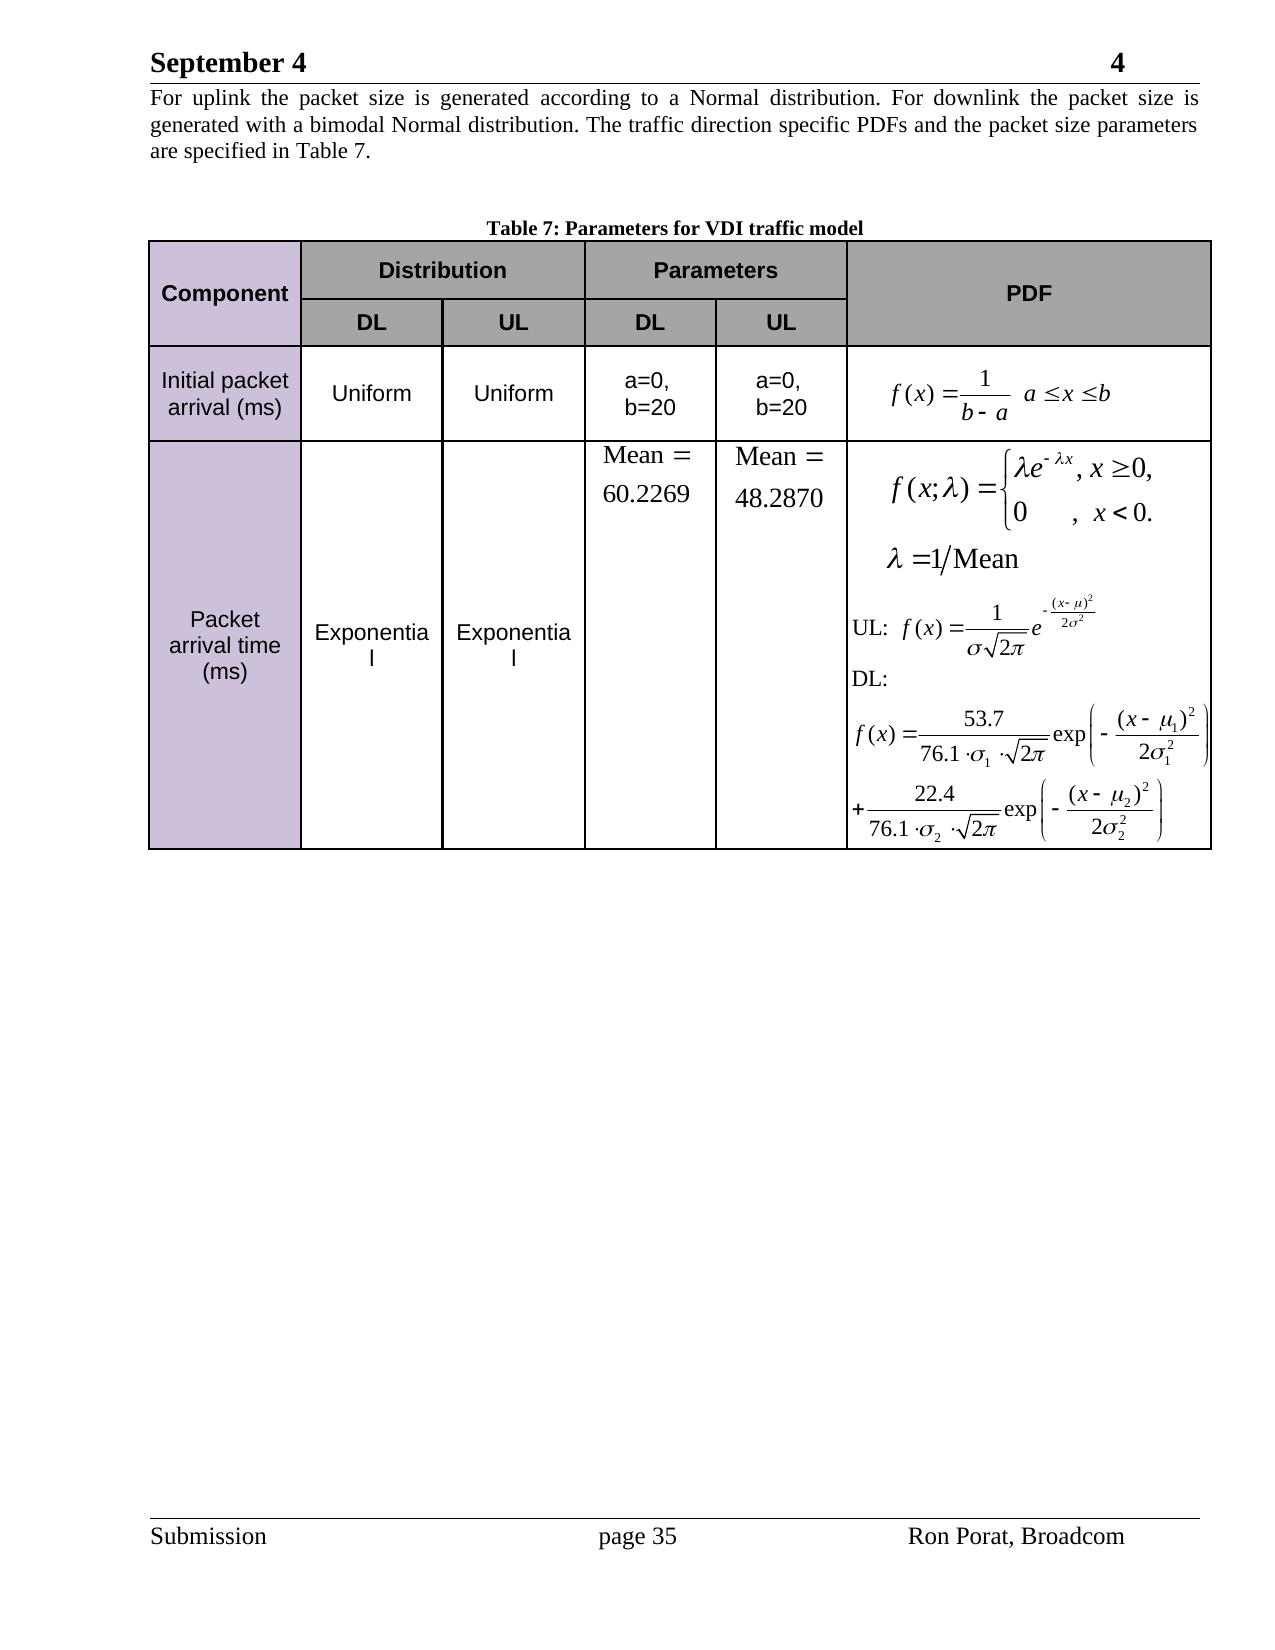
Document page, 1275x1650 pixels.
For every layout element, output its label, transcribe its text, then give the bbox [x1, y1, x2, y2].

table_cell Packet arrival time (ms) [150, 442, 300, 848]
table_cell UL [717, 300, 846, 345]
table_header Distribution [302, 242, 584, 298]
table_cell a=0, b=20 [717, 347, 846, 440]
table_header PDF [848, 242, 1210, 345]
table_cell [848, 347, 1210, 440]
table_cell UL [444, 300, 584, 345]
table_cell [848, 442, 1210, 848]
table_cell [717, 442, 846, 848]
table_cell Exponential [444, 442, 584, 848]
text For uplink the packet size is generated according to a Normal distribution. For downlink the packet size is generated with a bimodal Normal distribution. The traffic direction specific PDFs and the packet size parameters are specified in Table 7. [150, 84, 1200, 163]
table_cell [586, 442, 715, 848]
table_header Component [150, 242, 300, 345]
table_cell Uniform [444, 347, 584, 440]
table_header Parameters [586, 242, 846, 298]
table_cell Initial packet arrival (ms) [150, 347, 300, 440]
table_cell Exponential [302, 442, 441, 848]
table_cell DL [302, 300, 441, 345]
table_cell Uniform [302, 347, 441, 440]
table_cell a=0, b=20 [586, 347, 715, 440]
text Table 7: Parameters for VDI traffic model [150, 216, 1200, 240]
table_cell DL [586, 300, 715, 345]
